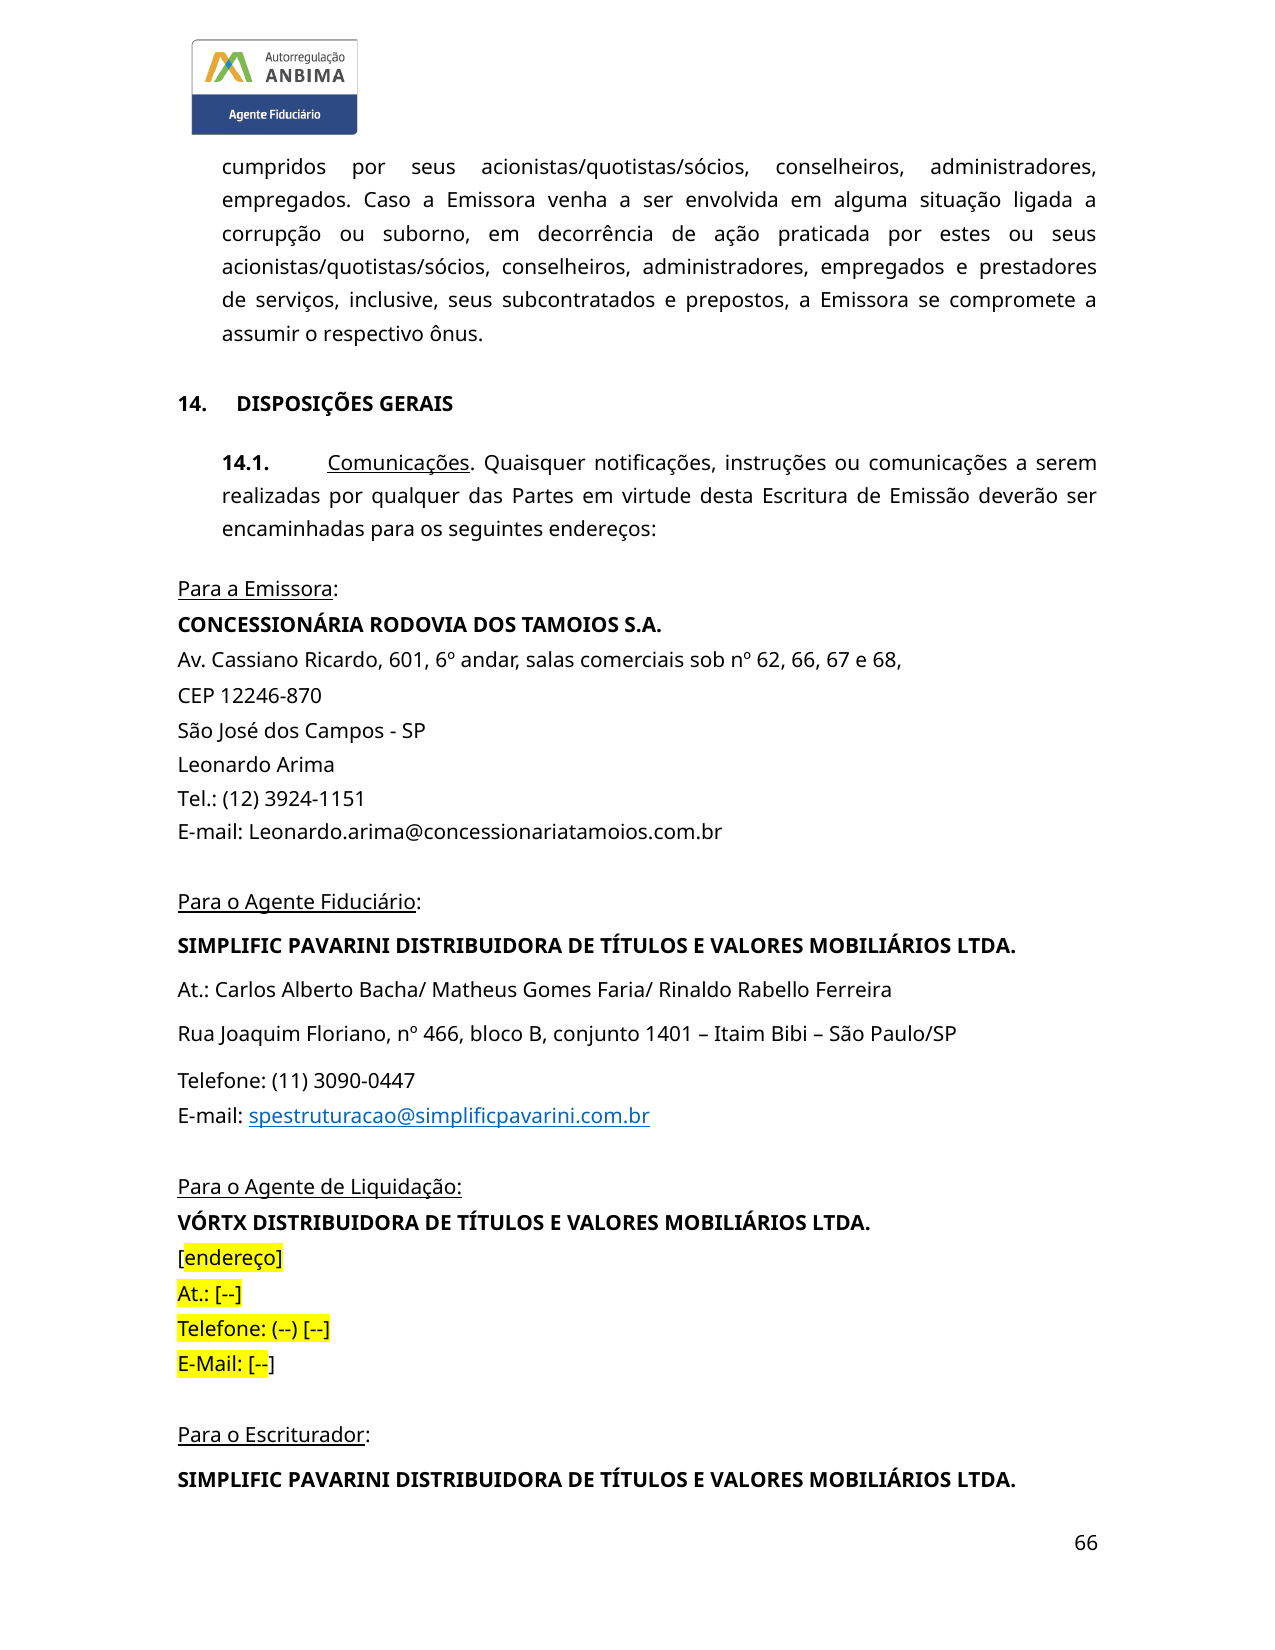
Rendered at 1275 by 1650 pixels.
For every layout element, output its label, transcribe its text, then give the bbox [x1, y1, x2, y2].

text Para o Agente Fiduciário: [177, 881, 1098, 916]
text SIMPLIFIC PAVARINI DISTRIBUIDORA DE TÍTULOS E VALORES MOBILIÁRIOS LTDA. [177, 1462, 1098, 1493]
text Para o Agente de Liquidação: [177, 1166, 1098, 1202]
text E-mail: spestruturacao@simplificpavarini.com.br [177, 1096, 1098, 1131]
subtitle DISPOSIÇÕES GERAIS [177, 385, 1098, 418]
text Para a Emissora: [177, 568, 1098, 604]
text At.: Carlos Alberto Bacha/ Matheus Gomes Faria/ Rinaldo Rabello Ferreira [177, 973, 1098, 1004]
picture [191, 39, 358, 135]
text Rua Joaquim Floriano, nº 466, bloco B, conjunto 1401 – Itaim Bibi – São Paulo/SP [177, 1016, 1098, 1048]
text Telefone: (11) 3090-0447 [177, 1060, 1098, 1096]
text E-mail: Leonardo.arima@concessionariatamoios.com.br [177, 812, 1098, 846]
text CONCESSIONÁRIA RODOVIA DOS TAMOIOS S.A. Av. Cassiano Ricardo, 601, 6º andar, salas comerciais sob nº 62, 66, 67 e 68, [177, 604, 1098, 675]
text [endereço] At.: [--] Telefone: (--) [--] E-Mail: [--] [177, 1237, 1098, 1379]
text SIMPLIFIC PAVARINI DISTRIBUIDORA DE TÍTULOS E VALORES MOBILIÁRIOS LTDA. [177, 929, 1098, 960]
text Tel.: (12) 3924-1151 [177, 779, 1098, 812]
text CEP 12246-870 São José dos Campos - SP [177, 675, 1098, 746]
text Comunicações. Quaisquer notificações, instruções ou comunicações a serem realizadas por qualquer das Partes em virtude desta Escritura de Emissão deverão ser encaminhadas para os seguintes endereços: [222, 443, 1098, 543]
text Para o Escriturador: [177, 1414, 1098, 1450]
text Leonardo Arima [177, 746, 1098, 779]
text VÓRTX DISTRIBUIDORA DE TÍTULOS E VALORES MOBILIÁRIOS LTDA. [177, 1202, 1098, 1237]
